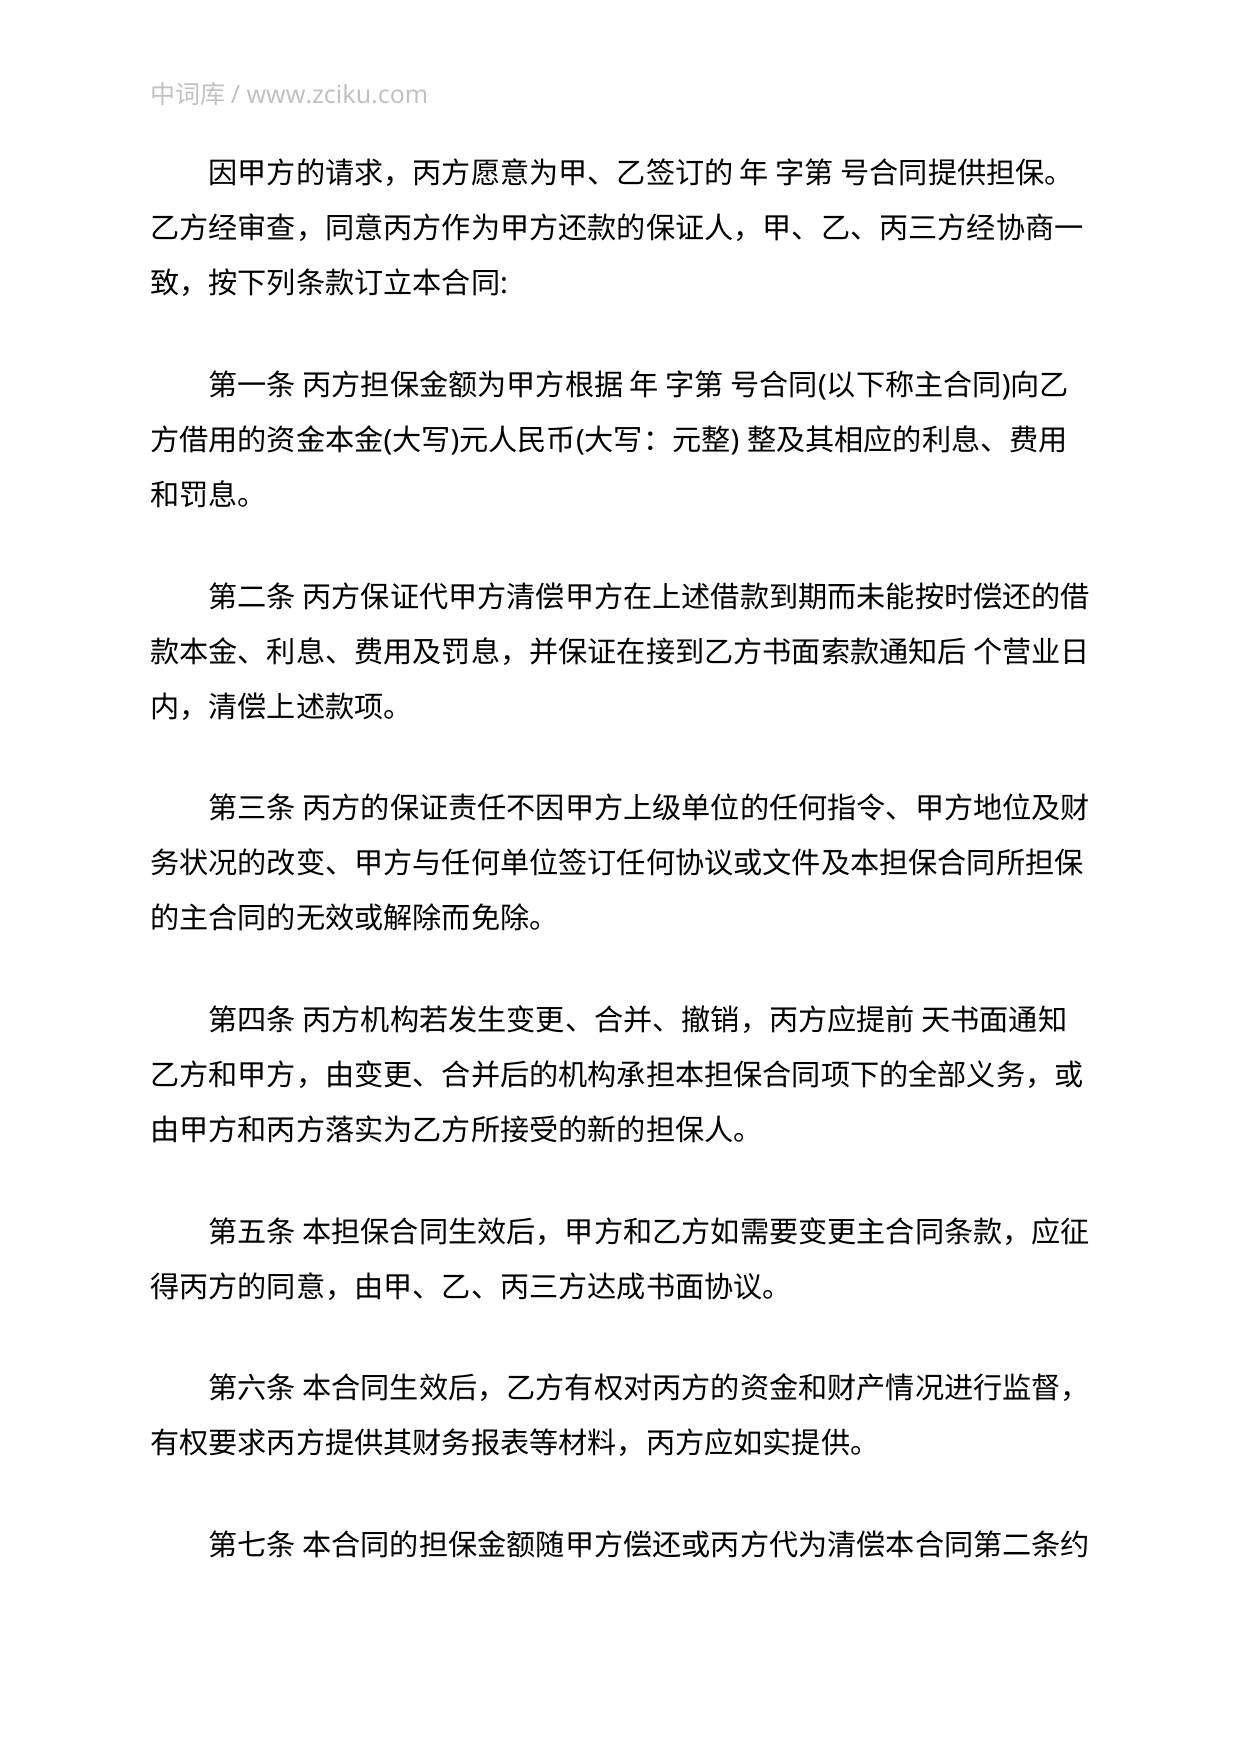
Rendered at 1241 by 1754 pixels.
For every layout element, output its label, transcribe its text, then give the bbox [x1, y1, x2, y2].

text 第四条 丙方机构若发生变更、合并、撤销，丙方应提前 天书面通知乙方和甲方，由变更、合并后的机构承担本担保合同项下的全部义务，或由甲方和丙方落实为乙方所接受的新的担保人。 [150, 997, 1090, 1149]
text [150, 1522, 1090, 1564]
text 第三条 丙方的保证责任不因甲方上级单位的任何指令、甲方地位及财务状况的改变、甲方与任何单位签订任何协议或文件及本担保合同所担保的主合同的无效或解除而免除。 [150, 785, 1090, 937]
text 第六条 本合同生效后，乙方有权对丙方的资金和财产情况进行监督，有权要求丙方提供其财务报表等材料，丙方应如实提供。 [150, 1365, 1090, 1462]
text 第一条 丙方担保金额为甲方根据 年 字第 号合同(以下称主合同)向乙方借用的资金本金(大写)元人民币(大写：元整) 整及其相应的利息、费用和罚息。 [150, 362, 1090, 514]
text 因甲方的请求，丙方愿意为甲、乙签订的 年 字第 号合同提供担保。乙方经审查，同意丙方作为甲方还款的保证人，甲、乙、丙三方经协商一致，按下列条款订立本合同: [150, 150, 1090, 302]
text 第二条 丙方保证代甲方清偿甲方在上述借款到期而未能按时偿还的借款本金、利息、费用及罚息，并保证在接到乙方书面索款通知后 个营业日内，清偿上述款项。 [150, 573, 1090, 726]
text 第五条 本担保合同生效后，甲方和乙方如需要变更主合同条款，应征得丙方的同意，由甲、乙、丙三方达成书面协议。 [150, 1208, 1090, 1305]
